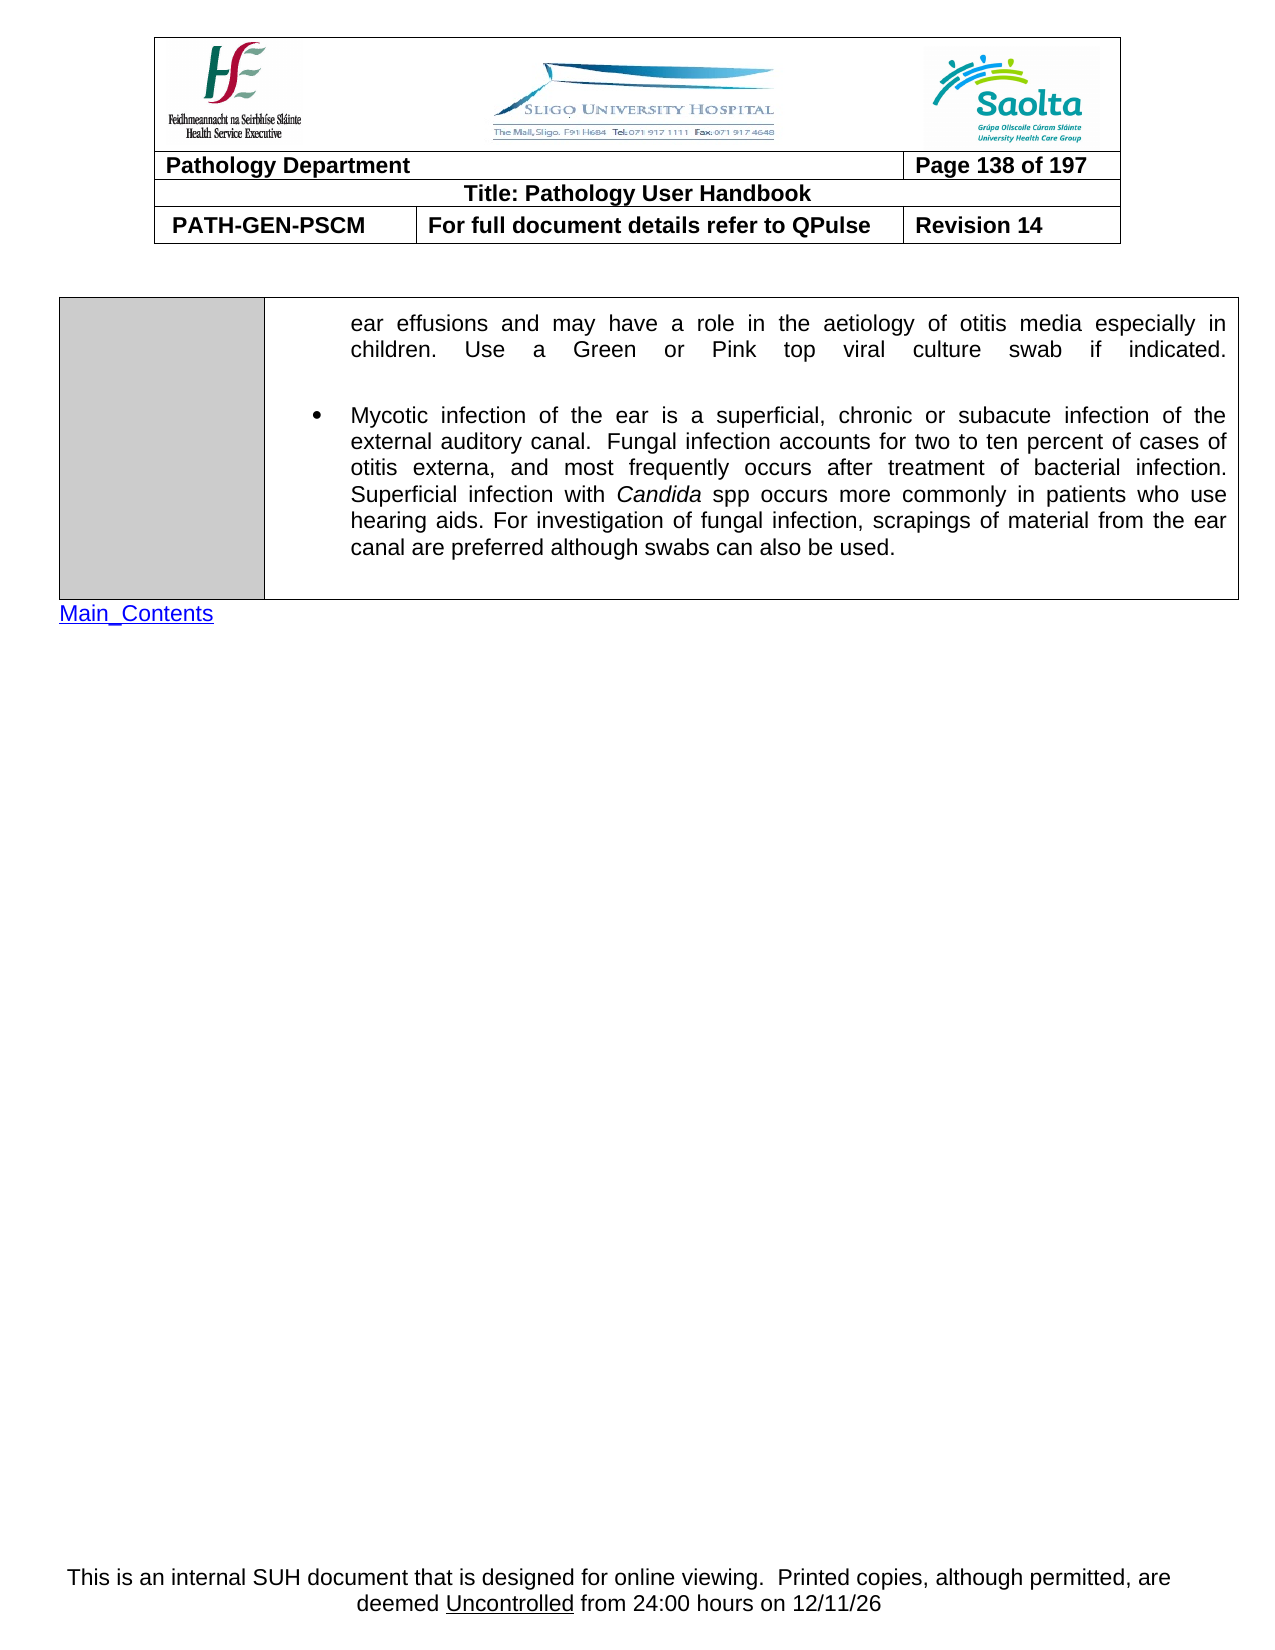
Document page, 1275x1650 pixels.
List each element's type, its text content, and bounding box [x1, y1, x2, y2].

picture [923, 46, 1101, 151]
picture [475, 49, 790, 145]
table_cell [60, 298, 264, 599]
text Main_Contents [59, 600, 1216, 626]
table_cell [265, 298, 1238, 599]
